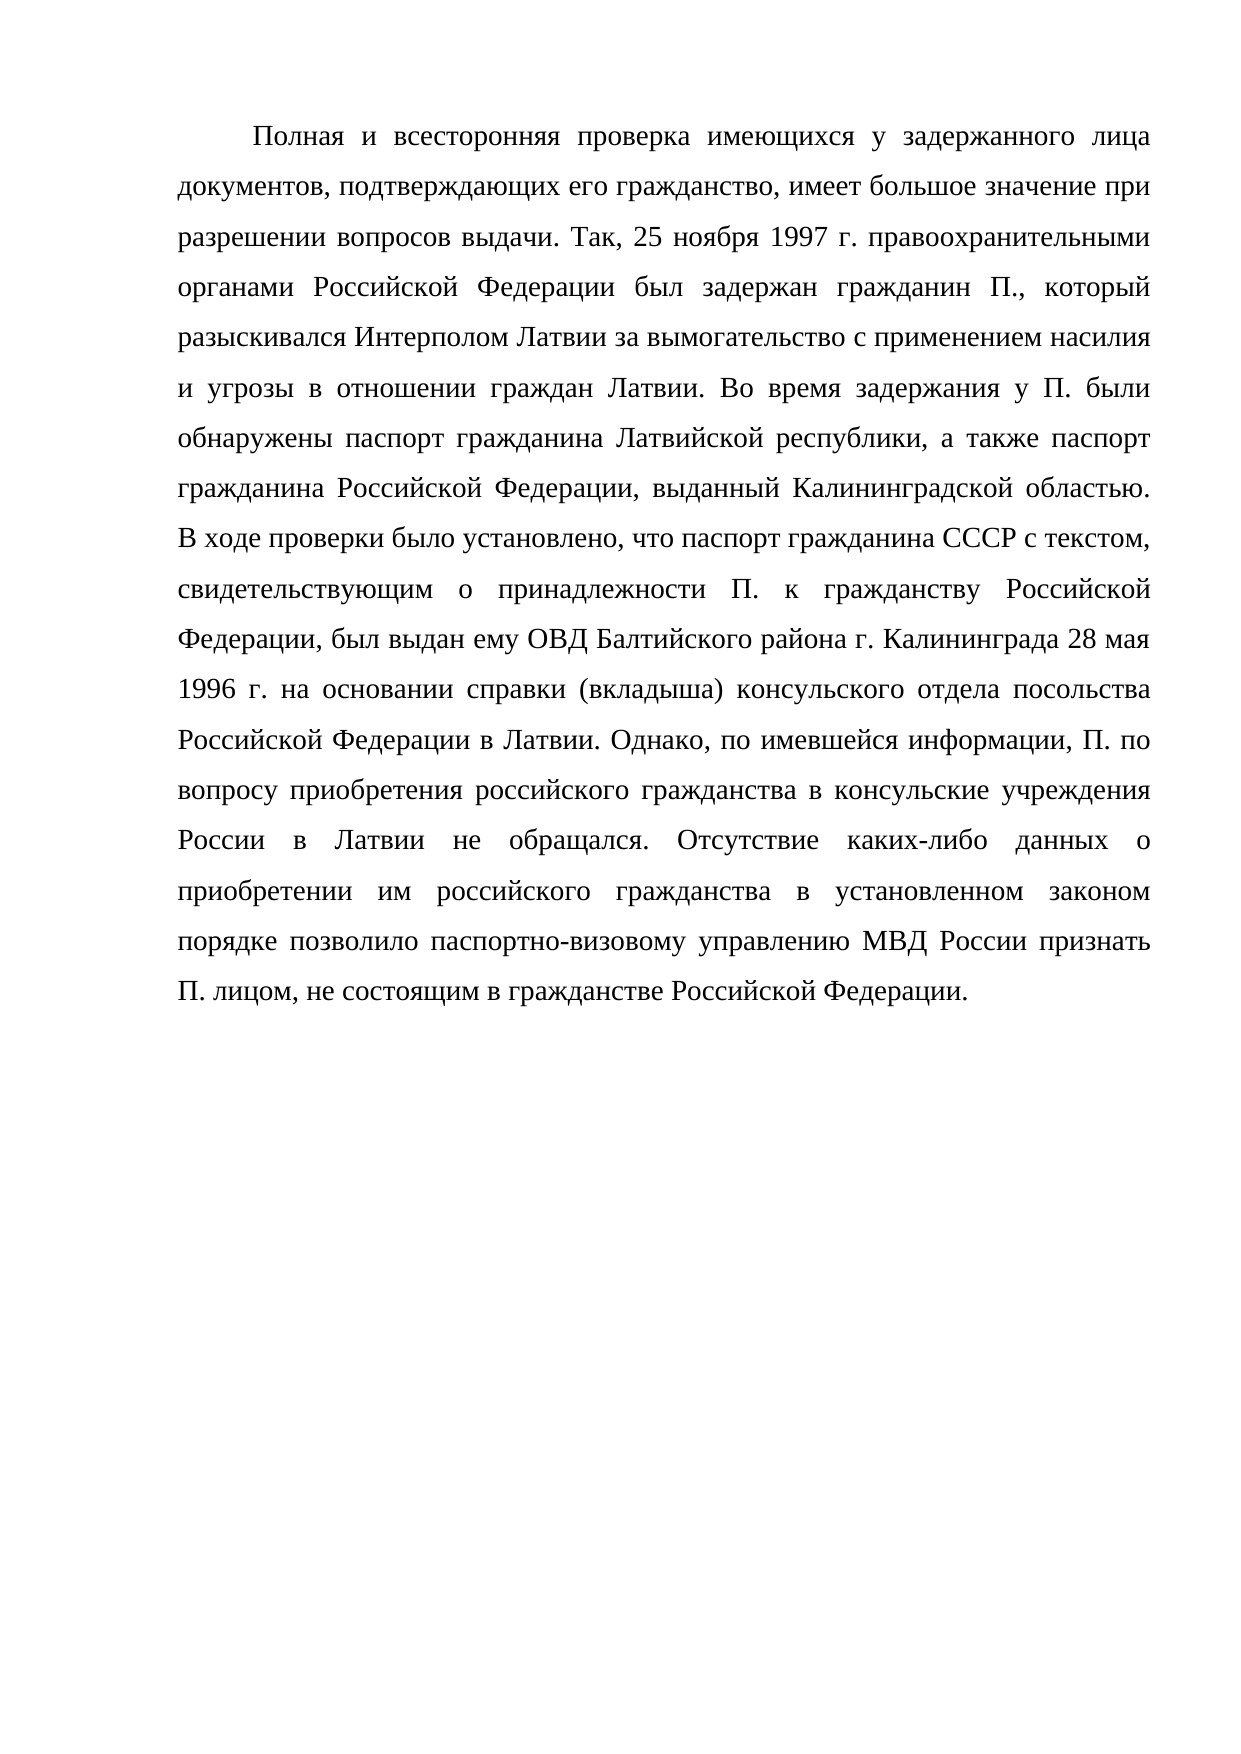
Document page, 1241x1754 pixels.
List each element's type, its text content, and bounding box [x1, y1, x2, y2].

text Полная и всесторонняя проверка имеющихся у задержанного лица документов, подтверждающих его гражданство, имеет большое значение при разрешении вопросов выдачи. Так, 25 ноября 1997 г. правоохранительными органами Российской Федерации был задержан гражданин П., который разыскивался Интерполом Латвии за вымогательство с применением насилия и угрозы в отношении граждан Латвии. Во время задержания у П. были обнаружены паспорт гражданина Латвийской республики, а также паспорт гражданина Российской Федерации, выданный Калининградской областью. В ходе проверки было установлено, что паспорт гражданина СССР с текстом, свидетельствующим о принадлежности П. к гражданству Российской Федерации, был выдан ему ОВД Балтийского района г. Калининграда 28 мая 1996 г. на основании справки (вкладыша) консульского отдела посольства Российской Федерации в Латвии. Однако, по имевшейся информации, П. по вопросу приобретения российского гражданства в консульские учреждения России в Латвии не обращался. Отсутствие каких-либо данных о приобретении им российского гражданства в установленном законом порядке позволило паспортно-визовому управлению МВД России признать П. лицом, не состоящим в гражданстве Российской Федерации. [177, 118, 1152, 1007]
